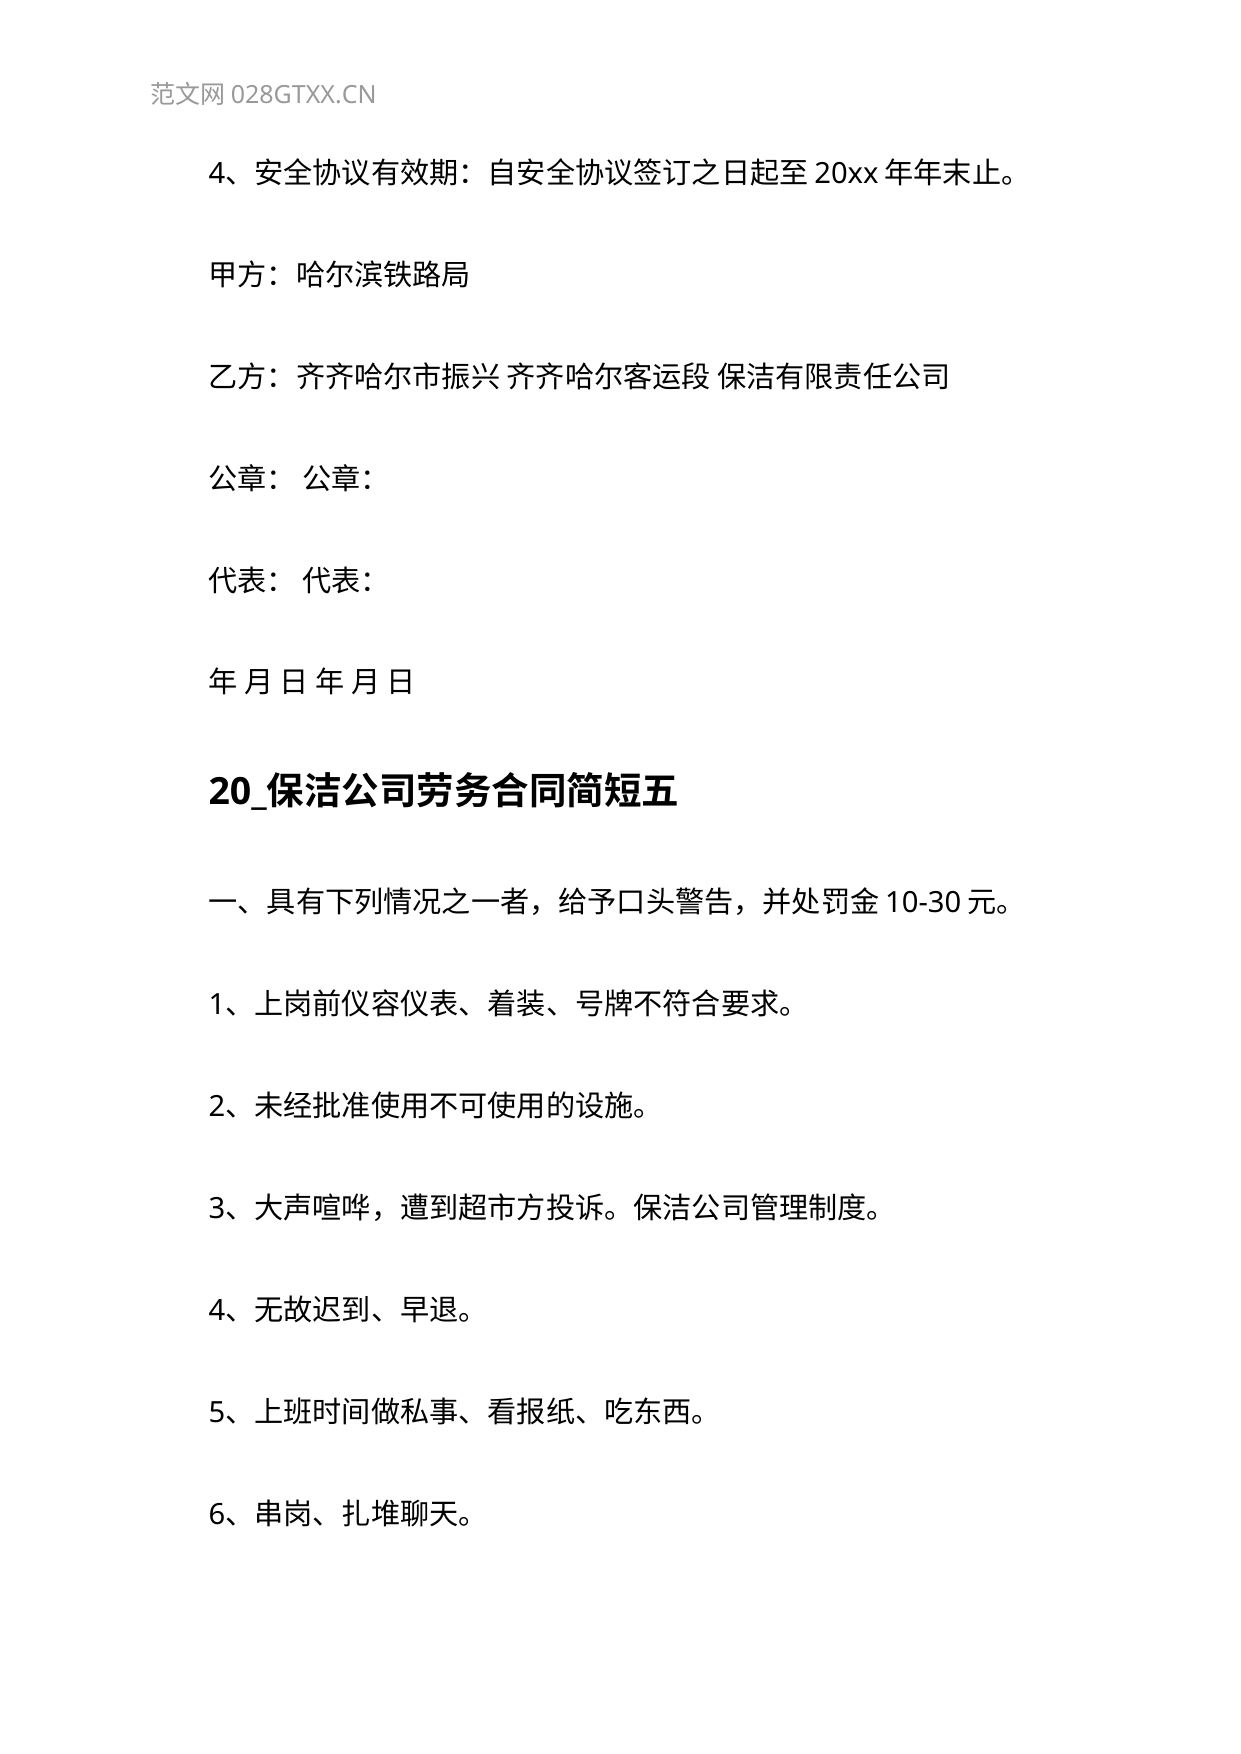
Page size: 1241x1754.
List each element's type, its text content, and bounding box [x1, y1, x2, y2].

text 乙方：齐齐哈尔市振兴 齐齐哈尔客运段 保洁有限责任公司 [150, 354, 1090, 396]
text 1、上岗前仪容仪表、着装、号牌不符合要求。 [150, 980, 1090, 1023]
text 4、安全协议有效期：自安全协议签订之日起至20xx年年末止。 [150, 150, 1090, 192]
text 一、具有下列情况之一者，给予口头警告，并处罚金10-30元。 [150, 878, 1090, 921]
text 4、无故迟到、早退。 [150, 1286, 1090, 1329]
text 6、串岗、扎堆聊天。 [150, 1490, 1090, 1533]
text 2、未经批准使用不可使用的设施。 [150, 1082, 1090, 1125]
text 代表： 代表： [150, 557, 1090, 599]
text 公章： 公章： [150, 456, 1090, 498]
text 年 月 日 年 月 日 [150, 659, 1090, 701]
text 甲方：哈尔滨铁路局 [150, 252, 1090, 294]
text 3、大声喧哗，遭到超市方投诉。保洁公司管理制度。 [150, 1184, 1090, 1227]
text 20_保洁公司劳务合同简短五 [150, 761, 1090, 815]
text 5、上班时间做私事、看报纸、吃东西。 [150, 1388, 1090, 1431]
